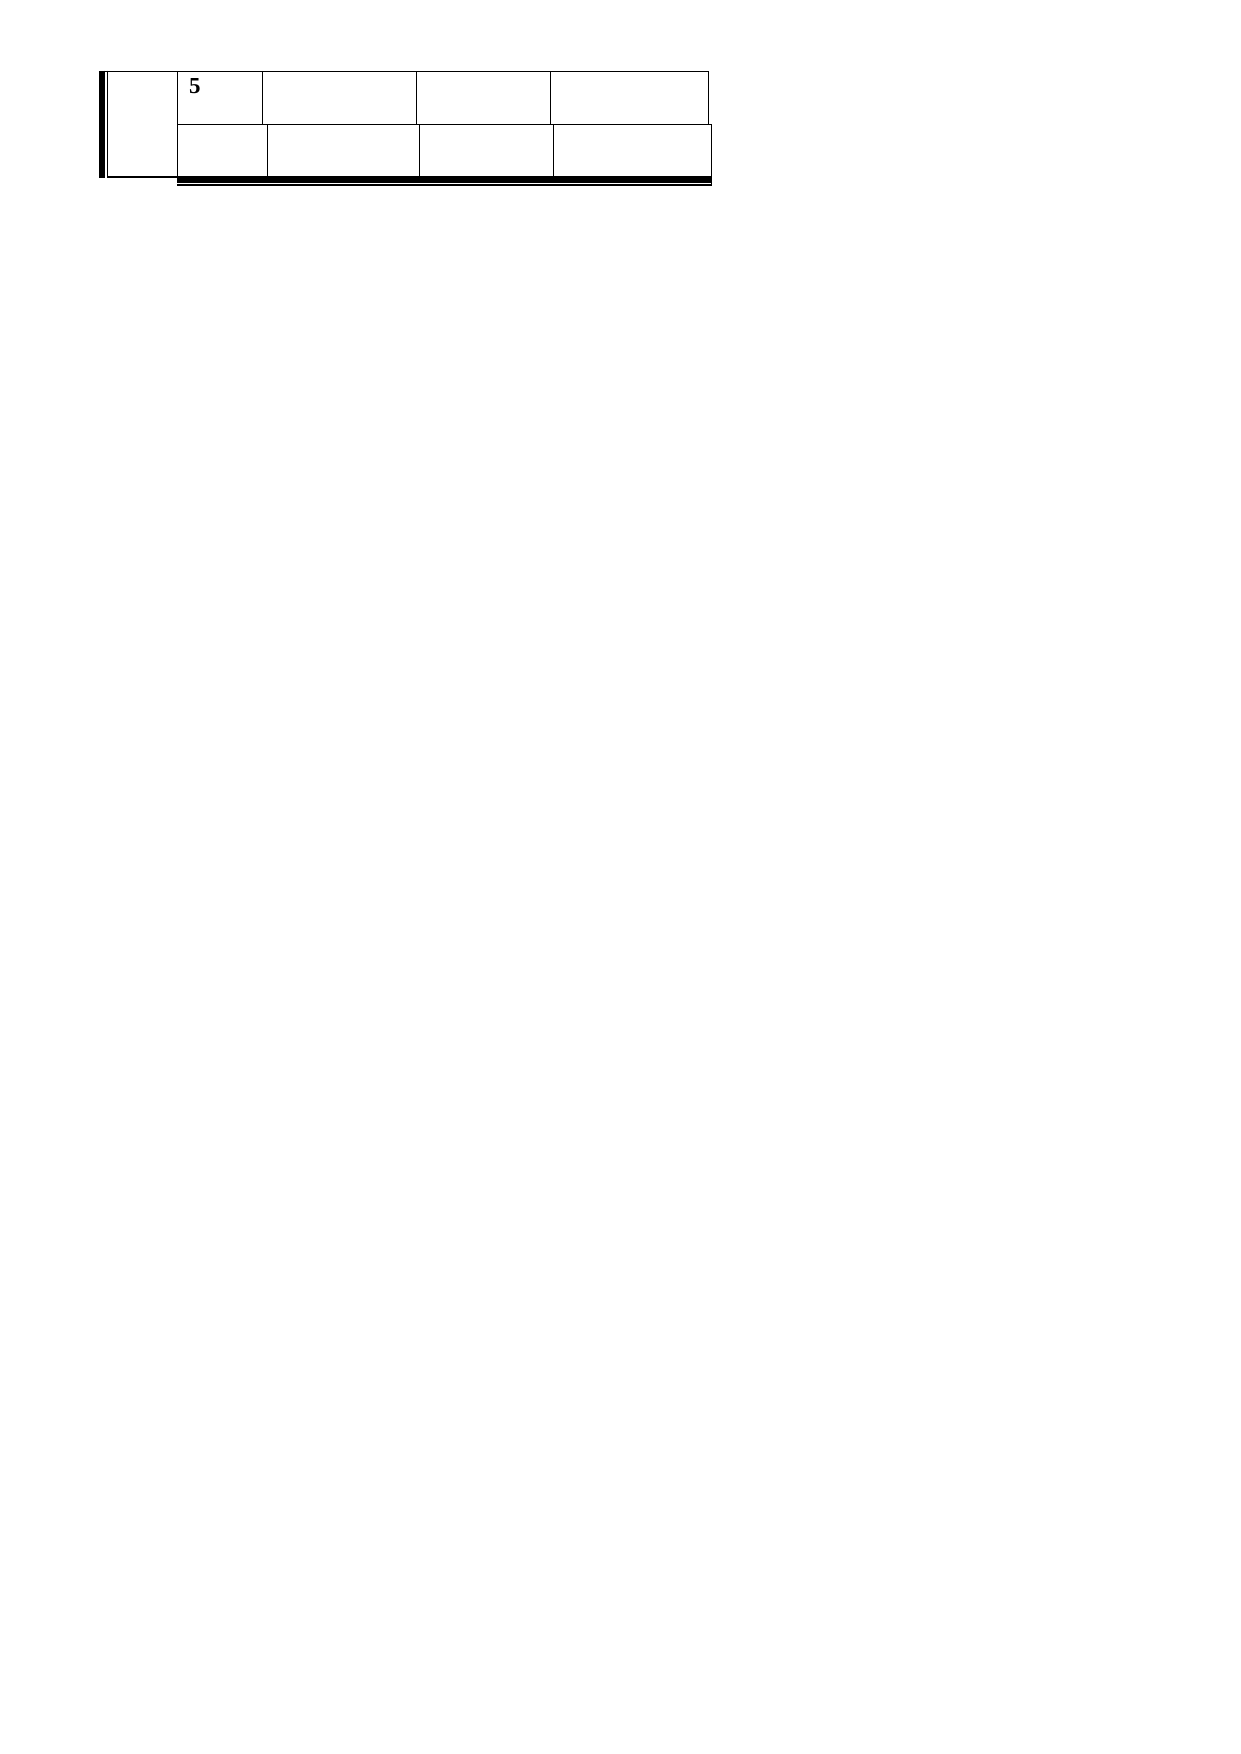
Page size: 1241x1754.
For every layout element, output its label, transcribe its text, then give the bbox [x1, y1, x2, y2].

table_cell [554, 125, 711, 176]
table_cell [178, 125, 267, 176]
table_cell 5 [178, 72, 262, 124]
table_cell [263, 72, 416, 124]
table_cell [551, 72, 708, 124]
table_cell [417, 72, 550, 124]
table_cell [268, 125, 419, 176]
table_cell [420, 125, 553, 176]
